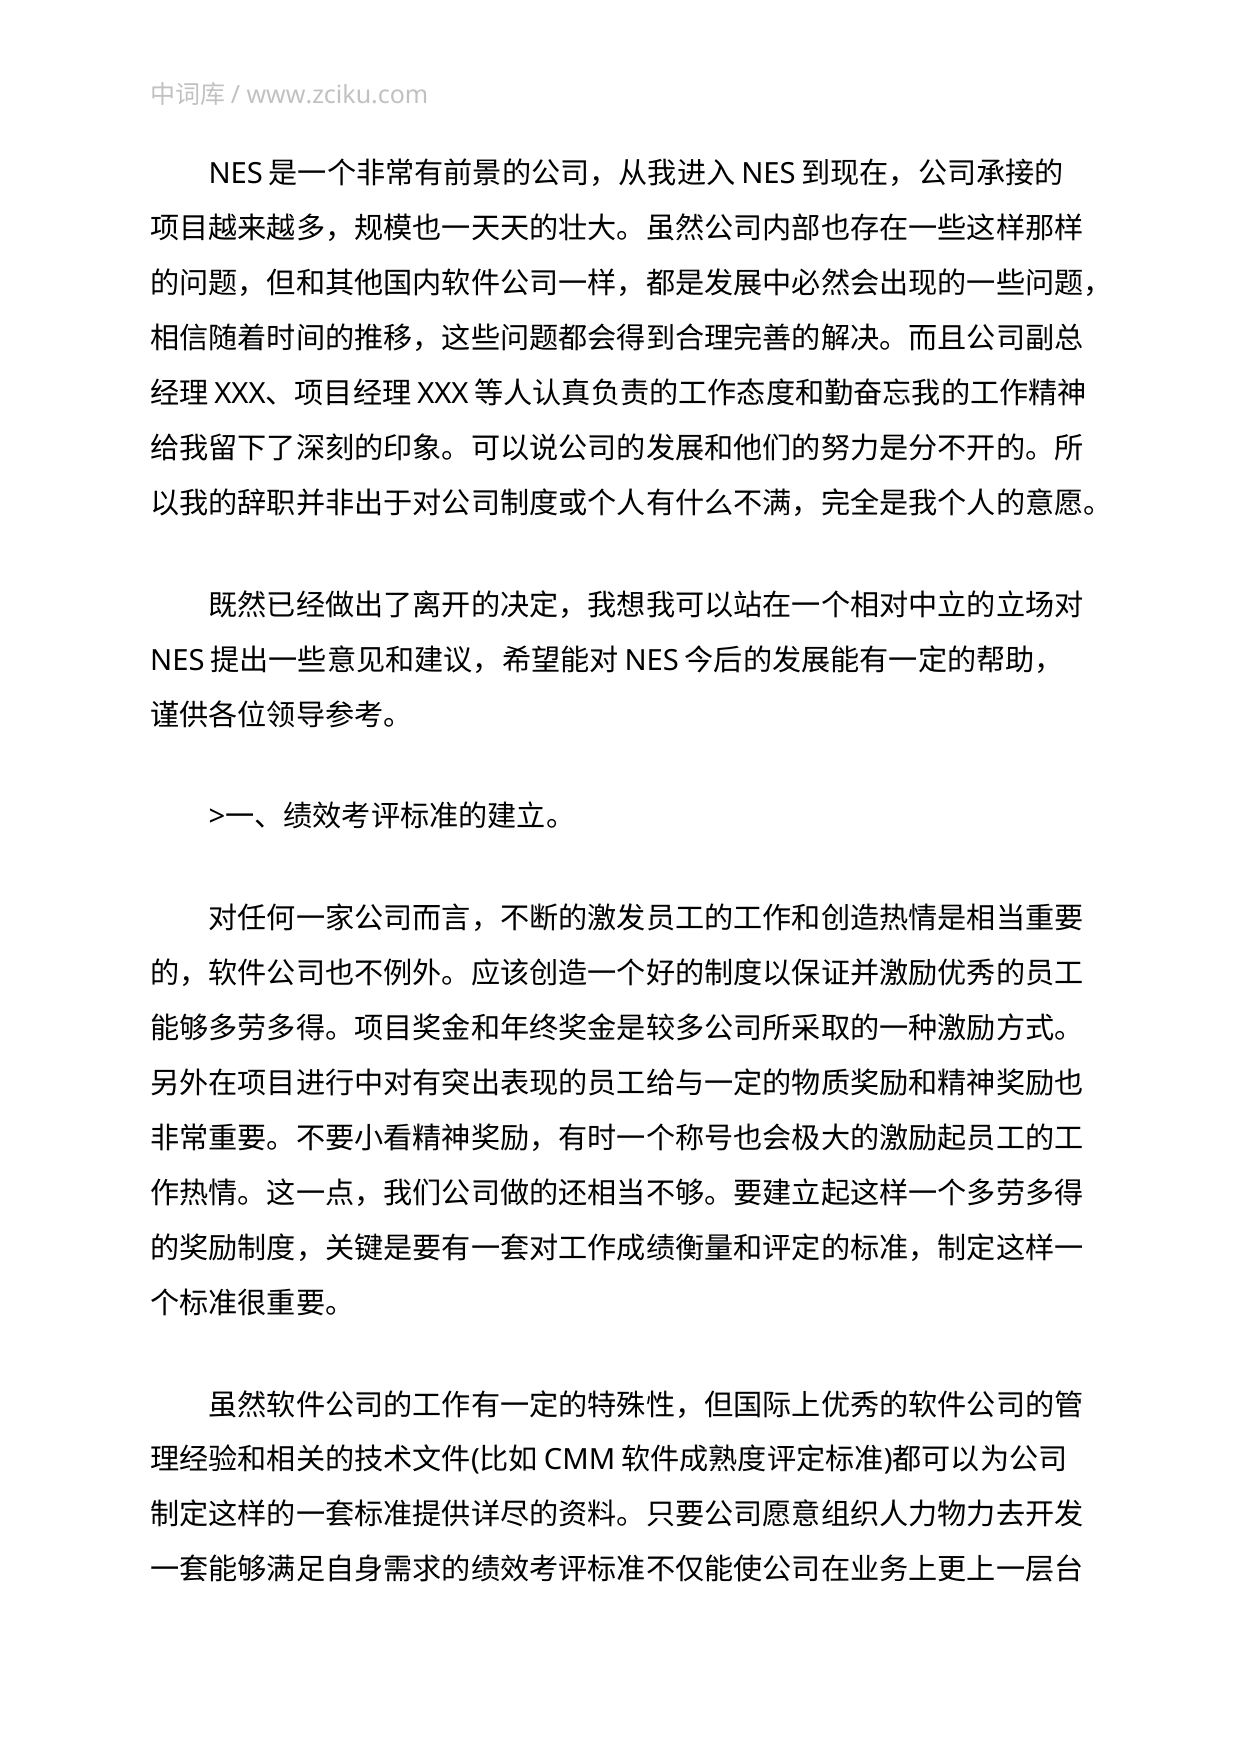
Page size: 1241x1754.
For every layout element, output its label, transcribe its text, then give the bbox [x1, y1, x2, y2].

text NES是一个非常有前景的公司，从我进入NES到现在，公司承接的项目越来越多，规模也一天天的壮大。虽然公司内部也存在一些这样那样的问题，但和其他国内软件公司一样，都是发展中必然会出现的一些问题，相信随着时间的推移，这些问题都会得到合理完善的解决。而且公司副总经理XXX、项目经理XXX等人认真负责的工作态度和勤奋忘我的工作精神给我留下了深刻的印象。可以说公司的发展和他们的努力是分不开的。所以我的辞职并非出于对公司制度或个人有什么不满，完全是我个人的意愿。 [150, 150, 1090, 522]
text 对任何一家公司而言，不断的激发员工的工作和创造热情是相当重要的，软件公司也不例外。应该创造一个好的制度以保证并激励优秀的员工能够多劳多得。项目奖金和年终奖金是较多公司所采取的一种激励方式。另外在项目进行中对有突出表现的员工给与一定的物质奖励和精神奖励也非常重要。不要小看精神奖励，有时一个称号也会极大的激励起员工的工作热情。这一点，我们公司做的还相当不够。要建立起这样一个多劳多得的奖励制度，关键是要有一套对工作成绩衡量和评定的标准，制定这样一个标准很重要。 [150, 895, 1090, 1322]
text >一、绩效考评标准的建立。 [150, 793, 1090, 835]
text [150, 1381, 1090, 1588]
text 既然已经做出了离开的决定，我想我可以站在一个相对中立的立场对NES提出一些意见和建议，希望能对NES今后的发展能有一定的帮助，谨供各位领导参考。 [150, 581, 1090, 733]
